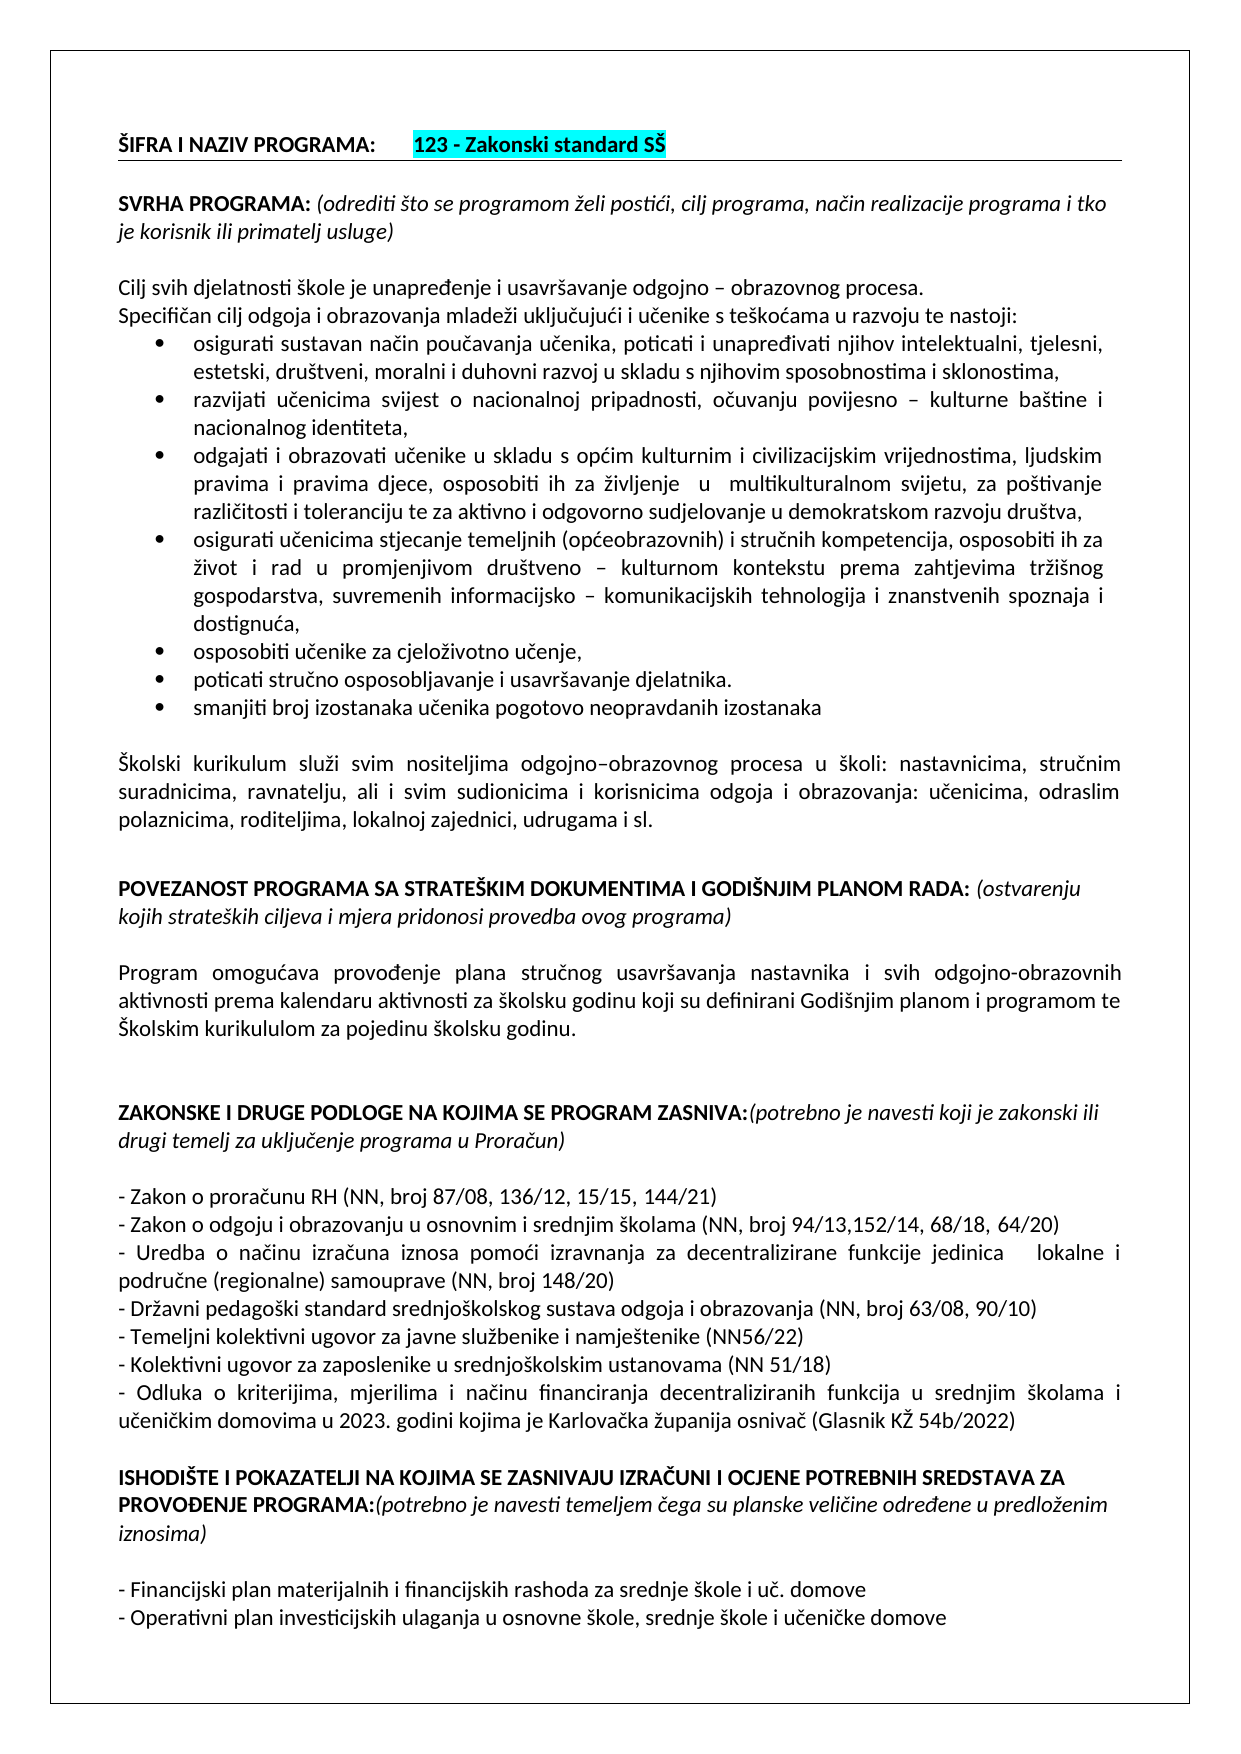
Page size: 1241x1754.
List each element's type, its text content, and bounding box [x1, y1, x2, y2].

text Specifičan cilj odgoja i obrazovanja mladeži uključujući i učenike s teškoćama u razvoju te nastoji: [118, 301, 1104, 329]
text Školski kurikulum služi svim nositeljima odgojno–obrazovnog procesa u školi: nastavnicima, stručnim suradnicima, ravnatelju, ali i svim sudionicima i korisnicima odgoja i obrazovanja: učenicima, odraslim polaznicima, roditeljima, lokalnoj zajednici, udrugama i sl. [118, 749, 1122, 833]
text - Temeljni kolektivni ugovor za javne službenike i namještenike (NN56/22) [118, 1322, 1122, 1351]
text POVEZANOST PROGRAMA SA STRATEŠKIM DOKUMENTIMA I GODIŠNJIM PLANOM RADA: (ostvarenju kojih strateških ciljeva i mjera pridonosi provedba ovog programa) [118, 874, 1122, 930]
list smanjiti broj izostanaka učenika pogotovo neopravdanih izostanaka [156, 693, 1122, 721]
subtitle - Zakon o proračunu RH (NN, broj 87/08, 136/12, 15/15, 144/21) [118, 1182, 1122, 1210]
text - Zakon o odgoju i obrazovanju u osnovnim i srednjim školama (NN, broj 94/13,152/14, 68/18, 64/20) [118, 1210, 1122, 1238]
list odgajati i obrazovati učenike u skladu s općim kulturnim i civilizacijskim vrijednostima, ljudskim pravima i pravima djece, osposobiti ih za življenje u multikulturalnom svijetu, za poštivanje različitosti i toleranciju te za aktivno i odgovorno sudjelovanje u demokratskom razvoju društva, [156, 441, 1104, 525]
text ŠIFRA I NAZIV PROGRAMA: 123 - Zakonski standard SŠ [118, 130, 1122, 160]
text Program omogućava provođenje plana stručnog usavršavanja nastavnika i svih odgojno-obrazovnih aktivnosti prema kalendaru aktivnosti za školsku godinu koji su definirani Godišnjim planom i programom te Školskim kurikululom za pojedinu školsku godinu. [118, 958, 1122, 1042]
text - Financijski plan materijalnih i financijskih rashoda za srednje škole i uč. domove [118, 1575, 1122, 1603]
text - Operativni plan investicijskih ulaganja u osnovne škole, srednje škole i učeničke domove [118, 1603, 1122, 1631]
text - Državni pedagoški standard srednjoškolskog sustava odgoja i obrazovanja (NN, broj 63/08, 90/10) [118, 1294, 1122, 1322]
list poticati stručno osposobljavanje i usavršavanje djelatnika. [156, 665, 1104, 693]
text ISHODIŠTE I POKAZATELJI NA KOJIMA SE ZASNIVAJU IZRAČUNI I OCJENE POTREBNIH SREDSTAVA ZA PROVOĐENJE PROGRAMA:(potrebno je navesti temeljem čega su planske veličine određene u predloženim iznosima) [118, 1463, 1122, 1547]
text - Uredba o načinu izračuna iznosa pomoći izravnanja za decentralizirane funkcije jedinica lokalne i područne (regionalne) samouprave (NN, broj 148/20) [118, 1238, 1122, 1294]
list razvijati učenicima svijest o nacionalnoj pripadnosti, očuvanju povijesno – kulturne baštine i nacionalnog identiteta, [156, 385, 1104, 441]
list osigurati sustavan način poučavanja učenika, poticati i unapređivati njihov intelektualni, tjelesni, estetski, društveni, moralni i duhovni razvoj u skladu s njihovim sposobnostima i sklonostima, [156, 329, 1104, 385]
text Cilj svih djelatnosti škole je unapređenje i usavršavanje odgojno – obrazovnog procesa. [118, 273, 1104, 301]
text SVRHA PROGRAMA: (odrediti što se programom želi postići, cilj programa, način realizacije programa i tko je korisnik ili primatelj usluge) [118, 189, 1122, 245]
list osposobiti učenike za cjeloživotno učenje, [156, 637, 1104, 665]
text - Odluka o kriterijima, mjerilima i načinu financiranja decentraliziranih funkcija u srednjim školama i učeničkim domovima u 2023. godini kojima je Karlovačka županija osnivač (Glasnik KŽ 54b/2022) [118, 1378, 1122, 1434]
subtitle - Kolektivni ugovor za zaposlenike u srednjoškolskim ustanovama (NN 51/18) [118, 1351, 1122, 1378]
list osigurati učenicima stjecanje temeljnih (općeobrazovnih) i stručnih kompetencija, osposobiti ih za život i rad u promjenjivom društveno – kulturnom kontekstu prema zahtjevima tržišnog gospodarstva, suvremenih informacijsko – komunikacijskih tehnologija i znanstvenih spoznaja i dostignuća, [156, 525, 1104, 637]
text ZAKONSKE I DRUGE PODLOGE NA KOJIMA SE PROGRAM ZASNIVA:(potrebno je navesti koji je zakonski ili drugi temelj za uključenje programa u Proračun) [118, 1098, 1122, 1154]
